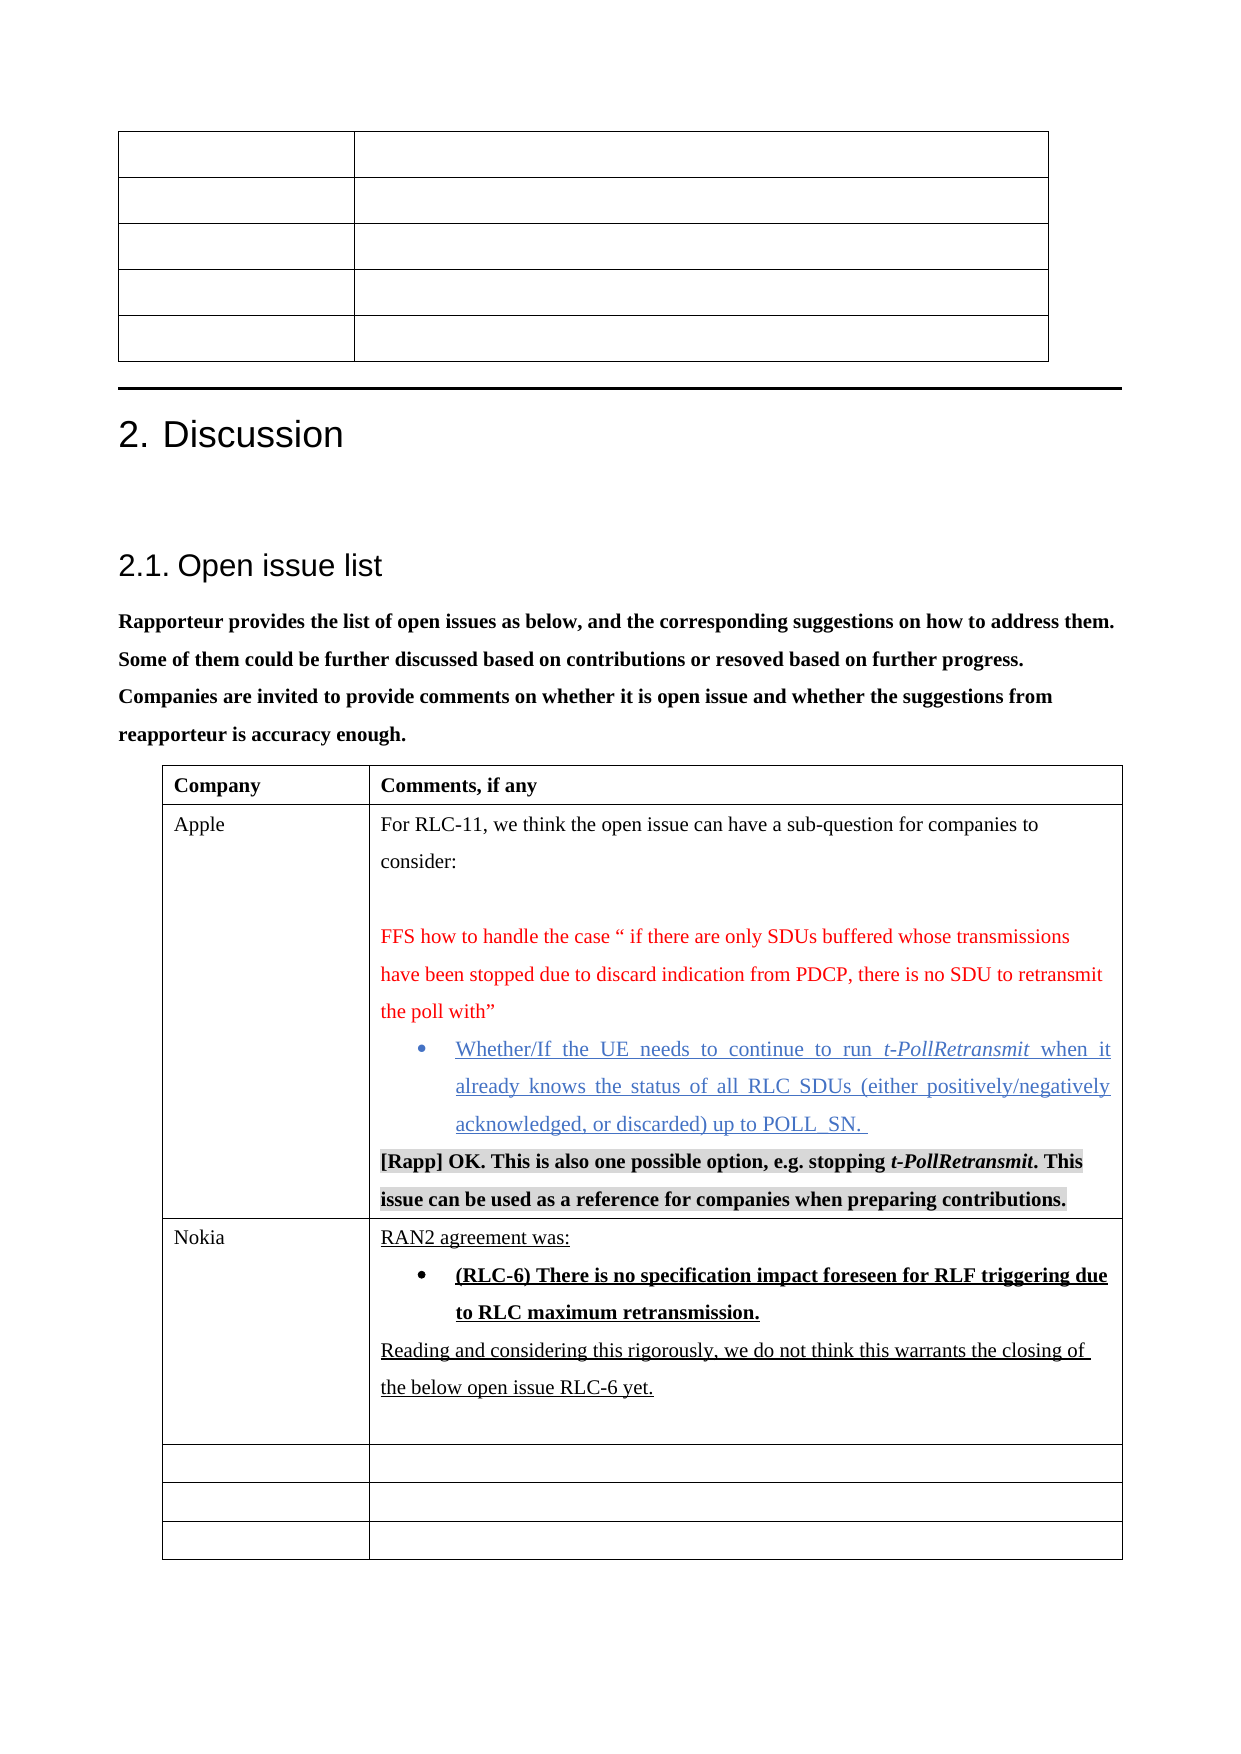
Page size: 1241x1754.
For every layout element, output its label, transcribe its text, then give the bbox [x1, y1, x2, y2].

table_cell [355, 270, 1048, 315]
table_cell [163, 1522, 369, 1559]
table_cell [119, 178, 354, 223]
table_cell RAN2 agreement was: (RLC-6) There is no specification impact foreseen for RLF triggering due to RLC maximum retransmission. Reading and considering this rigorously, we do not think this warrants the closing of the below open issue RLC-6 yet. [370, 1219, 1122, 1443]
table_cell Apple [163, 805, 369, 1217]
table_cell [370, 1522, 1122, 1559]
table_cell Nokia [163, 1219, 369, 1443]
table_cell [119, 316, 354, 361]
table_header Company [163, 766, 369, 804]
table_cell [355, 316, 1048, 361]
table_cell [355, 132, 1048, 177]
table_cell [355, 224, 1048, 269]
table_cell [119, 132, 354, 177]
text Rapporteur provides the list of open issues as below, and the corresponding suggestions on how to address them. Some of them could be further discussed based on contributions or resoved based on further progress. Companies are invited to provide comments on whether it is open issue and whether the suggestions from reapporteur is accuracy enough. [118, 603, 1122, 753]
table_cell [119, 270, 354, 315]
table_cell For RLC-11, we think the open issue can have a sub-question for companies to consider: FFS how to handle the case “ if there are only SDUs buffered whose transmissions have been stopped due to discard indication from PDCP, there is no SDU to retransmit the poll with” Whether/If the UE needs to continue to run t-PollRetransmit when it already knows the status of all RLC SDUs (either positively/negatively acknowledged, or discarded) up to POLL_SN. [Rapp] OK. This is also one possible option, e.g. stopping t-PollRetransmit. This issue can be used as a reference for companies when preparing contributions. [370, 805, 1122, 1217]
list Open issue list [118, 547, 1122, 584]
table_cell [163, 1445, 369, 1482]
table_cell [370, 1483, 1122, 1521]
table_cell [163, 1483, 369, 1521]
subtitle Discussion [118, 390, 1122, 472]
table_header Comments, if any [370, 766, 1122, 804]
table_cell [119, 224, 354, 269]
table_cell [355, 178, 1048, 223]
table_cell [370, 1445, 1122, 1482]
